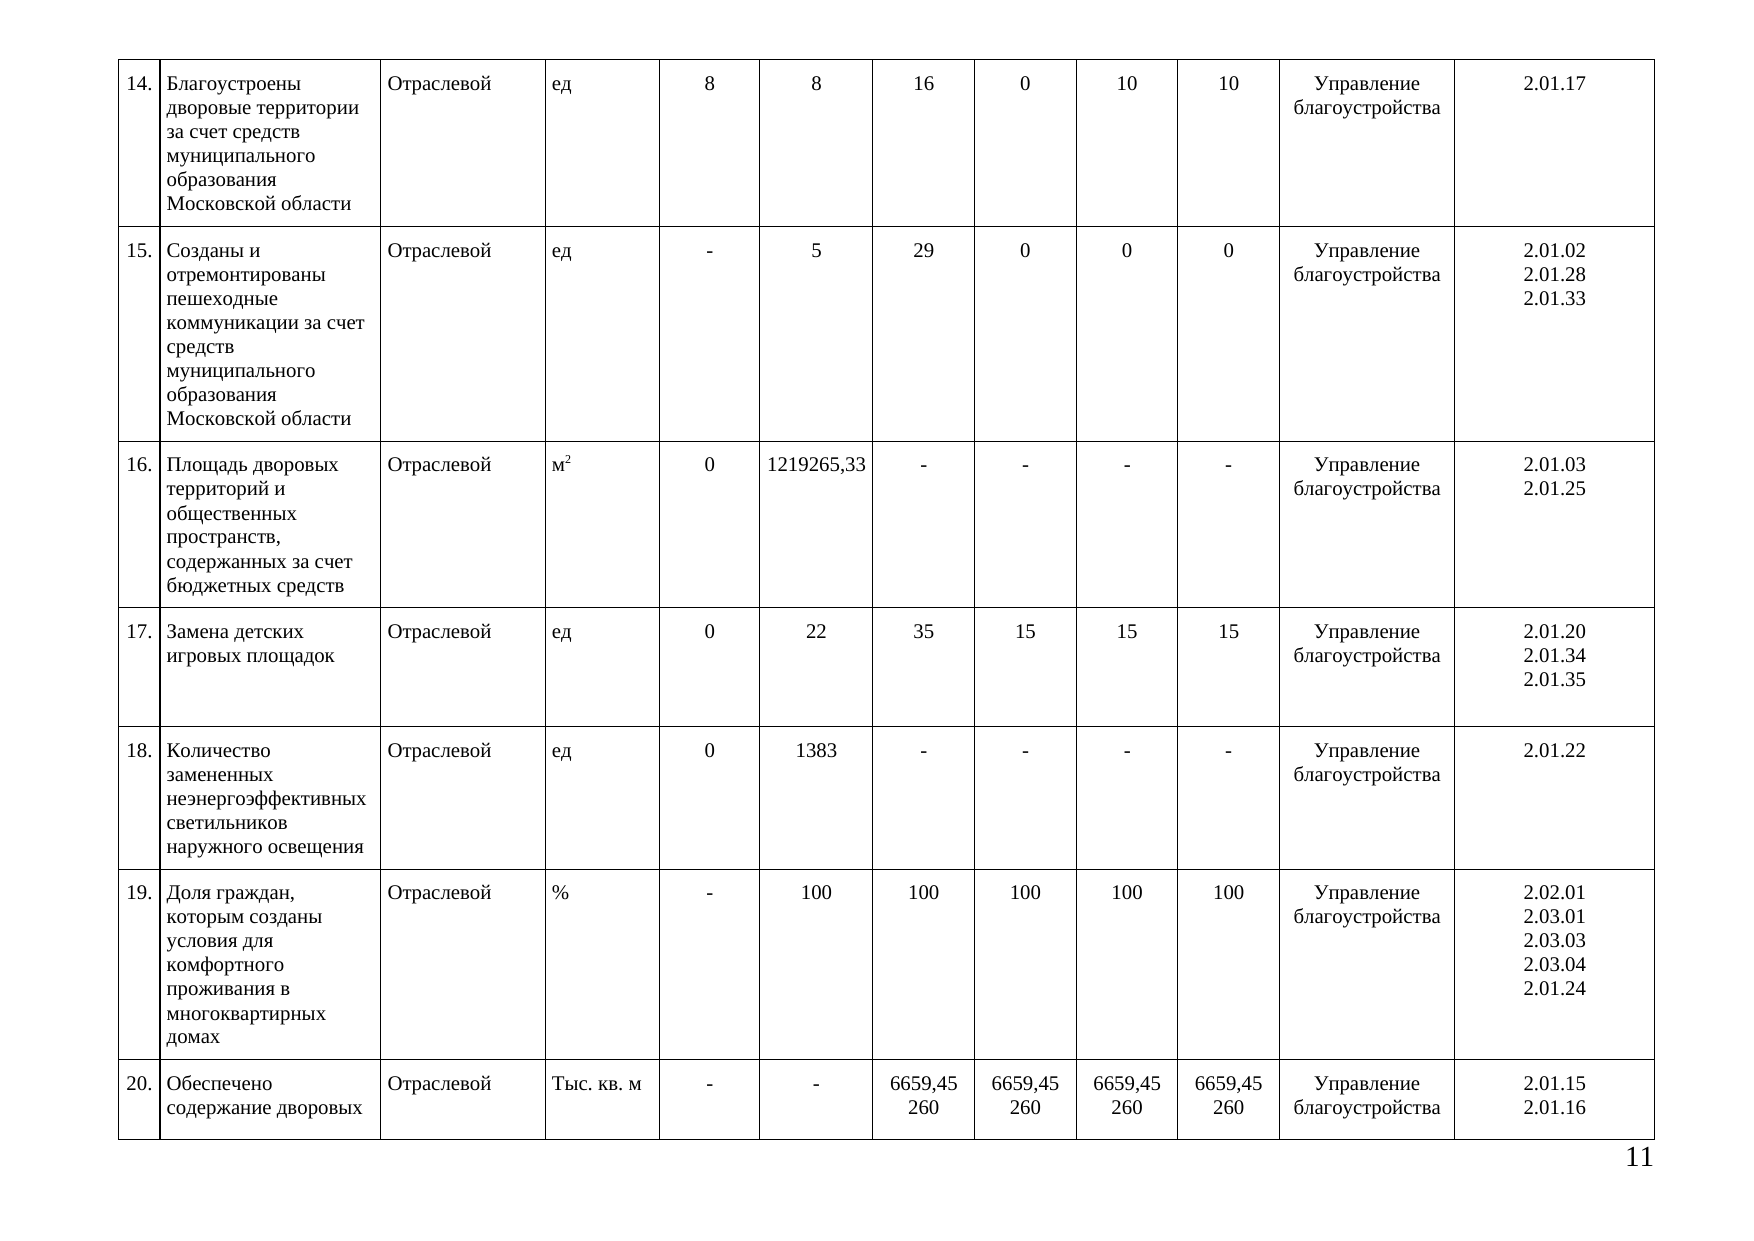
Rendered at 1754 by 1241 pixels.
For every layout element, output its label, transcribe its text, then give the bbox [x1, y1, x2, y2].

table_cell - [1077, 727, 1177, 868]
table_cell 100 [873, 870, 974, 1059]
table_cell - [873, 727, 974, 868]
table_cell Площадь дворовых территорий и общественных пространств, содержанных за счет бюджетных средств [161, 442, 380, 607]
table_cell 0 [660, 608, 759, 726]
table_cell 14. [119, 60, 159, 226]
table_cell 29 [873, 227, 974, 441]
table_cell 0 [660, 442, 759, 607]
table_cell Отраслевой [381, 727, 545, 868]
table_cell Созданы и отремонтированы пешеходные коммуникации за счет средств муниципального образования Московской области [161, 227, 380, 441]
table_cell 0 [1077, 227, 1177, 441]
table_cell Управление благоустройства [1280, 227, 1454, 441]
table_cell Управление благоустройства [1280, 608, 1454, 726]
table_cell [1280, 1060, 1454, 1138]
table_cell 19. [119, 870, 159, 1059]
table_cell 0 [660, 727, 759, 868]
table_cell 1219265,33 [760, 442, 872, 607]
table_cell - [1178, 442, 1279, 607]
table_cell % [546, 870, 659, 1059]
table_cell 15 [1178, 608, 1279, 726]
table_cell 6659,45 260 [873, 1060, 974, 1138]
table_cell - [760, 1060, 872, 1138]
table_cell - [660, 227, 759, 441]
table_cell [161, 1060, 380, 1138]
table_cell - [660, 1060, 759, 1138]
table_cell 20. [119, 1060, 159, 1138]
table_cell Доля граждан, которым созданы условия для комфортного проживания в многоквартирных домах [161, 870, 380, 1059]
table_cell 100 [760, 870, 872, 1059]
table_cell 2.01.02 2.01.28 2.01.33 [1455, 227, 1654, 441]
table_cell - [975, 727, 1076, 868]
table_cell ед [546, 227, 659, 441]
table_cell 16. [119, 442, 159, 607]
table_cell 22 [760, 608, 872, 726]
table_cell Отраслевой [381, 227, 545, 441]
table_cell 35 [873, 608, 974, 726]
table_cell 16 [873, 60, 974, 226]
table_cell 100 [975, 870, 1076, 1059]
table_cell - [975, 442, 1076, 607]
table_cell Управление благоустройства [1280, 442, 1454, 607]
table_cell 0 [975, 60, 1076, 226]
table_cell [1455, 1060, 1654, 1138]
table_cell 2.01.03 2.01.25 [1455, 442, 1654, 607]
table_cell 15. [119, 227, 159, 441]
table_cell Тыс. кв. м [546, 1060, 659, 1138]
table_cell 0 [975, 227, 1076, 441]
table_cell 100 [1178, 870, 1279, 1059]
table_cell Отраслевой [381, 870, 545, 1059]
table_cell Отраслевой [381, 60, 545, 226]
table_cell 2.01.20 2.01.34 2.01.35 [1455, 608, 1654, 726]
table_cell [1280, 60, 1454, 226]
table_cell ед [546, 608, 659, 726]
table_cell Отраслевой [381, 608, 545, 726]
table_cell 0 [1178, 227, 1279, 441]
table_cell - [660, 870, 759, 1059]
table_cell Отраслевой [381, 1060, 545, 1138]
table_cell 18. [119, 727, 159, 868]
table_cell 5 [760, 227, 872, 441]
table_cell 2.01.17 [1455, 60, 1654, 226]
table_cell 15 [975, 608, 1076, 726]
table_cell 2.01.22 [1455, 727, 1654, 868]
table_cell м2 [546, 442, 659, 607]
table_cell 2.02.01 2.03.01 2.03.03 2.03.04 2.01.24 [1455, 870, 1654, 1059]
table_cell Управление благоустройства [1280, 727, 1454, 868]
table_cell 1383 [760, 727, 872, 868]
table_cell 10 [1077, 60, 1177, 226]
table_cell - [873, 442, 974, 607]
table_cell 6659,45 260 [975, 1060, 1076, 1138]
table_cell 100 [1077, 870, 1177, 1059]
table_cell ед [546, 60, 659, 226]
table_cell 17. [119, 608, 159, 726]
table_cell 8 [760, 60, 872, 226]
table_cell 8 [660, 60, 759, 226]
table_cell 6659,45 260 [1077, 1060, 1177, 1138]
table_cell Благоустроены дворовые территории за счет средств муниципального образования Московской области [161, 60, 380, 226]
table_cell 15 [1077, 608, 1177, 726]
table_cell Замена детских игровых площадок [161, 608, 380, 726]
table_cell Количество замененных неэнергоэффективных светильников наружного освещения [161, 727, 380, 868]
table_cell Управление благоустройства [1280, 870, 1454, 1059]
table_cell 10 [1178, 60, 1279, 226]
table_cell Отраслевой [381, 442, 545, 607]
table_cell ед [546, 727, 659, 868]
table_cell - [1178, 727, 1279, 868]
table_cell - [1077, 442, 1177, 607]
table_cell 6659,45 260 [1178, 1060, 1279, 1138]
